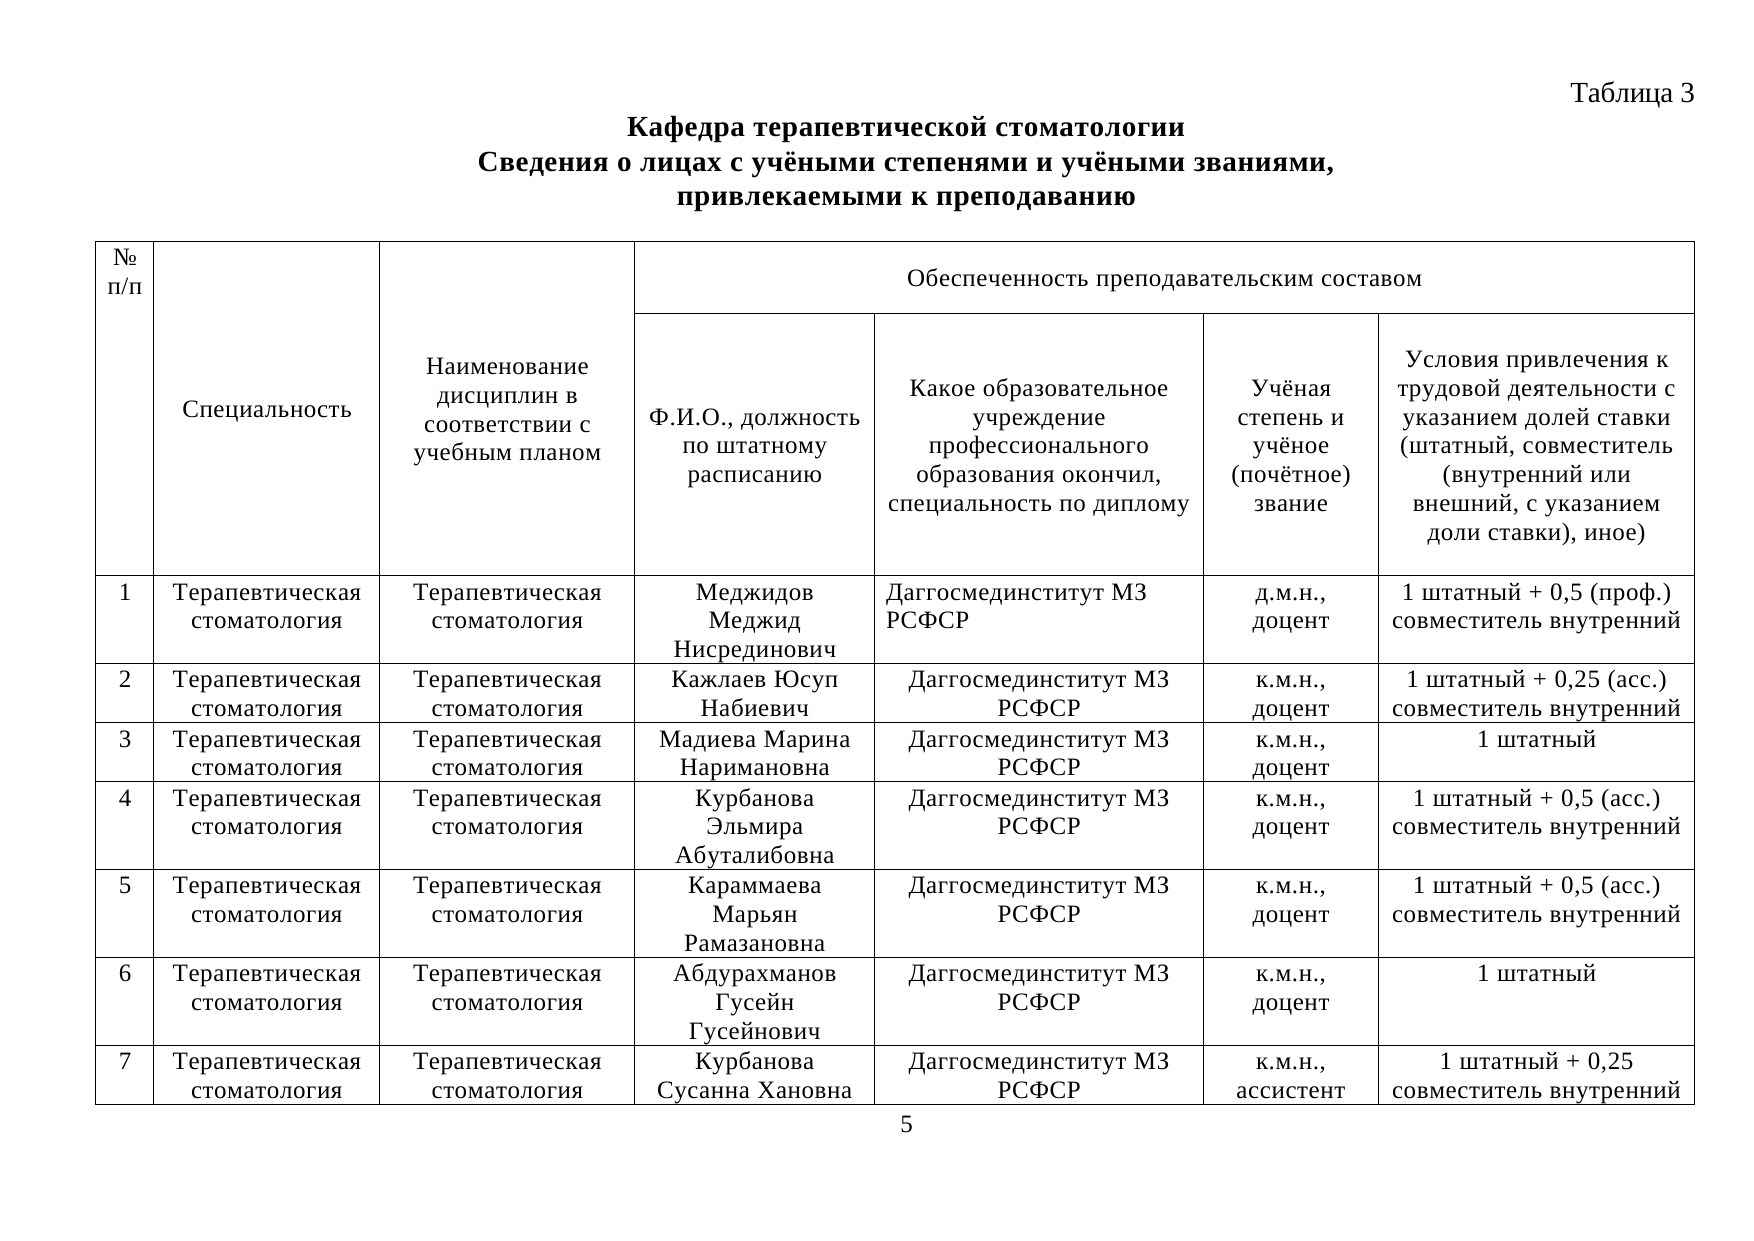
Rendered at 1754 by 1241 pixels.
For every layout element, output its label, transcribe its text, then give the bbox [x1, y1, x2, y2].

table_cell Караммаева Марьян Рамазановна [635, 870, 874, 957]
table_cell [1379, 1046, 1694, 1104]
table_cell Даггосмединститут МЗ РСФСР [875, 782, 1203, 869]
table_cell 3 [96, 723, 153, 781]
table_cell Ф.И.О., должность по штатному расписанию [635, 314, 874, 575]
table_cell Кажлаев Юсуп Набиевич [635, 664, 874, 722]
table_cell Терапевтическая стоматология [380, 723, 634, 781]
table_cell 1 штатный + 0,5 (асс.) совместитель внутренний [1379, 870, 1694, 957]
table_header Обеспеченность преподавательским составом [635, 242, 1694, 313]
table_header Наименование дисциплин в соответствии с учебным планом [380, 242, 634, 575]
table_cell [154, 1046, 379, 1104]
table_cell к.м.н., доцент [1204, 958, 1378, 1044]
table_cell 2 [96, 664, 153, 722]
table_cell Какое образовательное учреждение профессионального образования окончил, специальность по диплому [875, 314, 1203, 575]
text привлекаемыми к преподаванию [118, 178, 1695, 211]
text Кафедра терапевтической стоматологии [118, 109, 1695, 143]
table_cell 1 штатный [1379, 723, 1694, 781]
table_cell 1 штатный + 0,5 (асс.) совместитель внутренний [1379, 782, 1694, 869]
table_cell к.м.н., доцент [1204, 870, 1378, 957]
table_cell Терапевтическая стоматология [380, 782, 634, 869]
table_cell д.м.н., доцент [1204, 576, 1378, 663]
table_cell 1 штатный + 0,5 (проф.) совместитель внутренний [1379, 576, 1694, 663]
table_cell 1 штатный [1379, 958, 1694, 1044]
table_cell Терапевтическая стоматология [380, 664, 634, 722]
table_cell 1 штатный + 0,25 (асс.) совместитель внутренний [1379, 664, 1694, 722]
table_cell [380, 1046, 634, 1104]
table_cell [875, 1046, 1203, 1104]
table_cell Терапевтическая стоматология [380, 870, 634, 957]
table_header № п/п [96, 242, 153, 575]
table_cell Курбанова Эльмира Абуталибовна [635, 782, 874, 869]
table_cell 1 [96, 576, 153, 663]
table_cell 5 [96, 870, 153, 957]
table_cell Даггосмединститут МЗ РСФСР [875, 958, 1203, 1044]
table_cell Абдурахманов Гусейн Гусейнович [635, 958, 874, 1044]
text Сведения о лицах с учёными степенями и учёными званиями, [118, 144, 1695, 177]
table_cell Даггосмединститут МЗ РСФСР [875, 870, 1203, 957]
table_cell к.м.н., доцент [1204, 723, 1378, 781]
table_header Специальность [154, 242, 379, 575]
table_cell к.м.н., доцент [1204, 782, 1378, 869]
table_cell 7 [96, 1046, 153, 1104]
table_cell 4 [96, 782, 153, 869]
table_cell Меджидов Меджид Нисрединович [635, 576, 874, 663]
table_cell 6 [96, 958, 153, 1044]
table_cell Мадиева Марина Наримановна [635, 723, 874, 781]
table_cell Терапевтическая стоматология [154, 664, 379, 722]
table_cell Терапевтическая стоматология [380, 576, 634, 663]
table_cell Терапевтическая стоматология [154, 723, 379, 781]
table_cell Условия привлечения к трудовой деятельности с указанием долей ставки (штатный, совместитель (внутренний или внешний, с указанием доли ставки), иное) [1379, 314, 1694, 575]
table_cell Терапевтическая стоматология [154, 870, 379, 957]
table_cell к.м.н., доцент [1204, 664, 1378, 722]
table_cell Учёная степень и учёное (почётное) звание [1204, 314, 1378, 575]
table_cell Терапевтическая стоматология [154, 576, 379, 663]
table_cell Даггосмединститут МЗ РСФСР [875, 576, 1203, 663]
table_cell к.м.н., ассистент [1204, 1046, 1378, 1104]
table_cell Даггосмединститут МЗ РСФСР [875, 723, 1203, 781]
table_cell Терапевтическая стоматология [154, 782, 379, 869]
table_cell Даггосмединститут МЗ РСФСР [875, 664, 1203, 722]
table_cell Курбанова Сусанна Хановна [635, 1046, 874, 1104]
table_cell Терапевтическая стоматология [380, 958, 634, 1044]
text Таблица 3 [118, 76, 1695, 109]
table_cell Терапевтическая стоматология [154, 958, 379, 1044]
